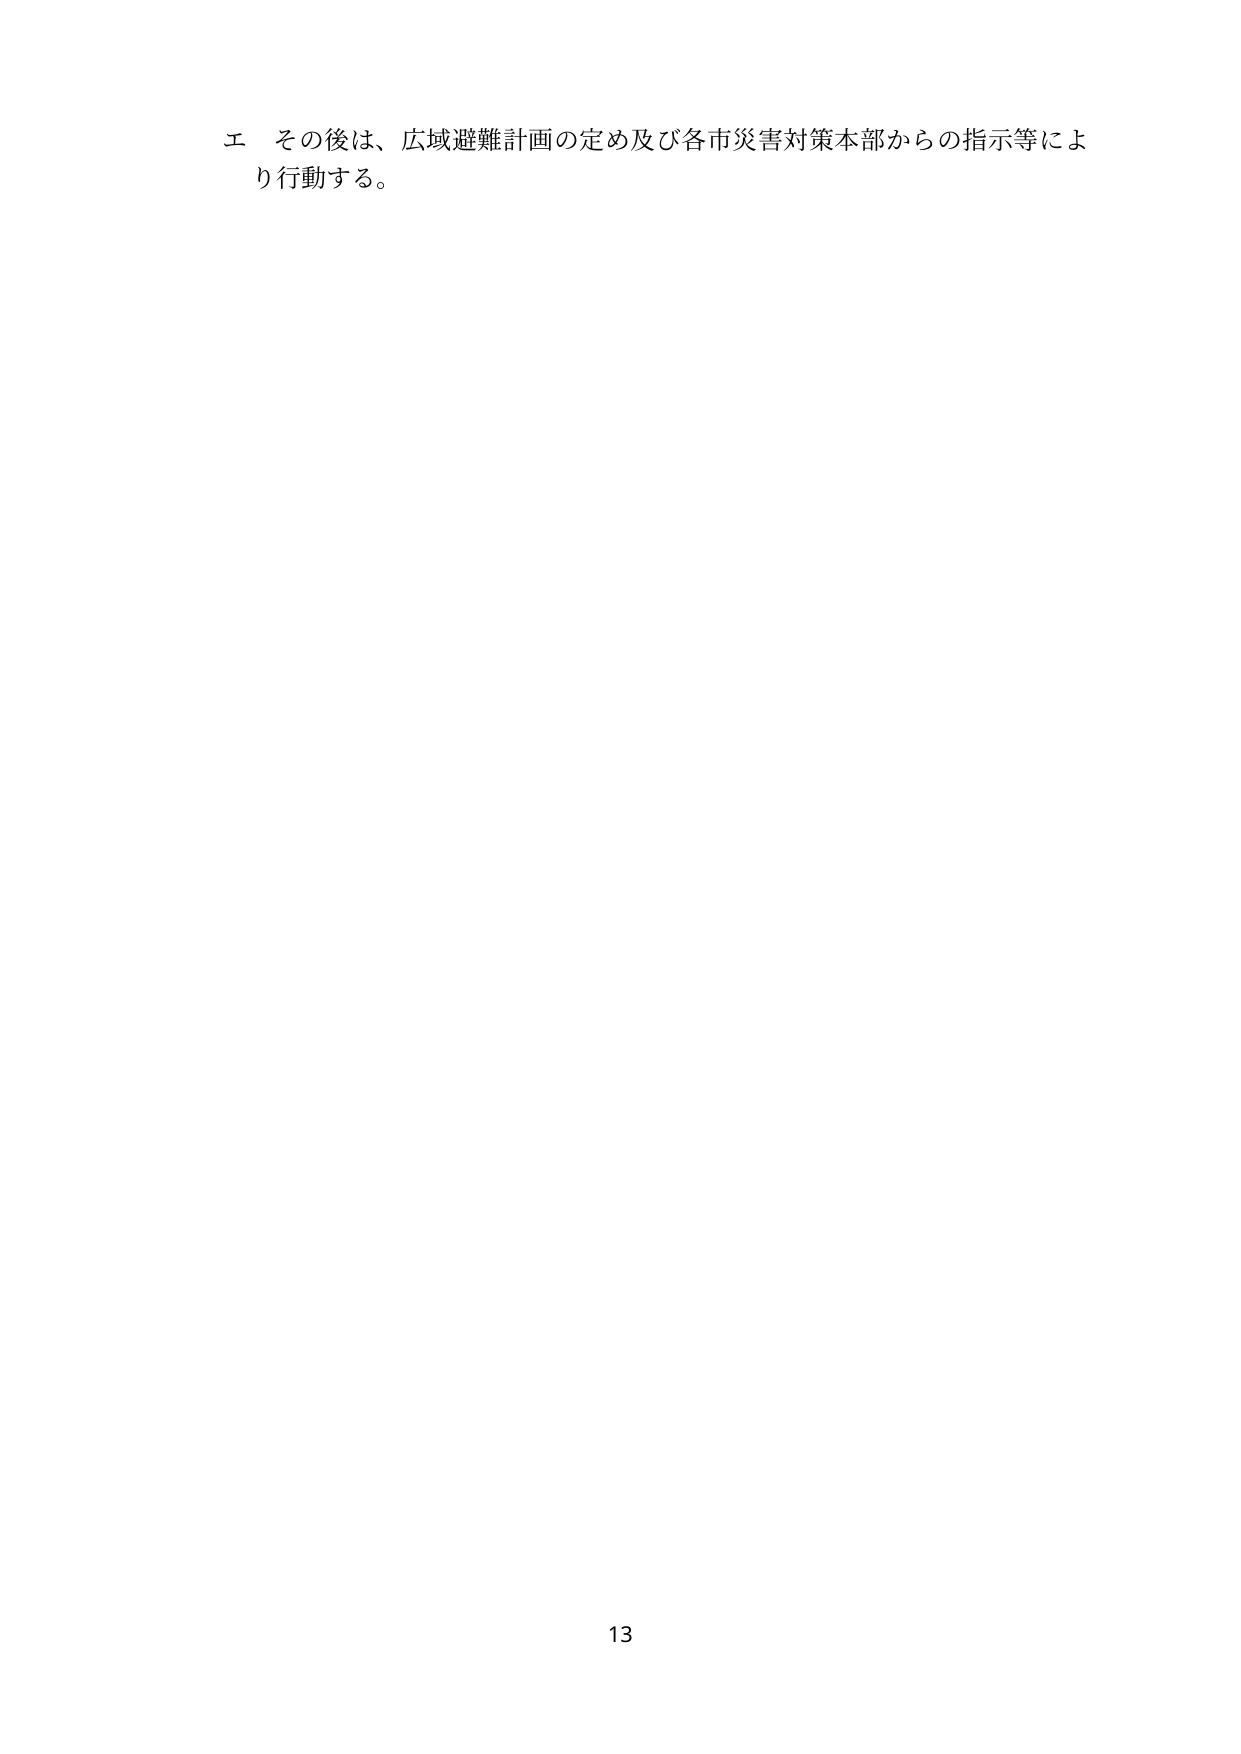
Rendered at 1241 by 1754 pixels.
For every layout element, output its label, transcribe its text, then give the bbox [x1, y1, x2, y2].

text エ その後は、広域避難計画の定め及び各市災害対策本部からの指示等により行動する。 [222, 120, 1092, 196]
